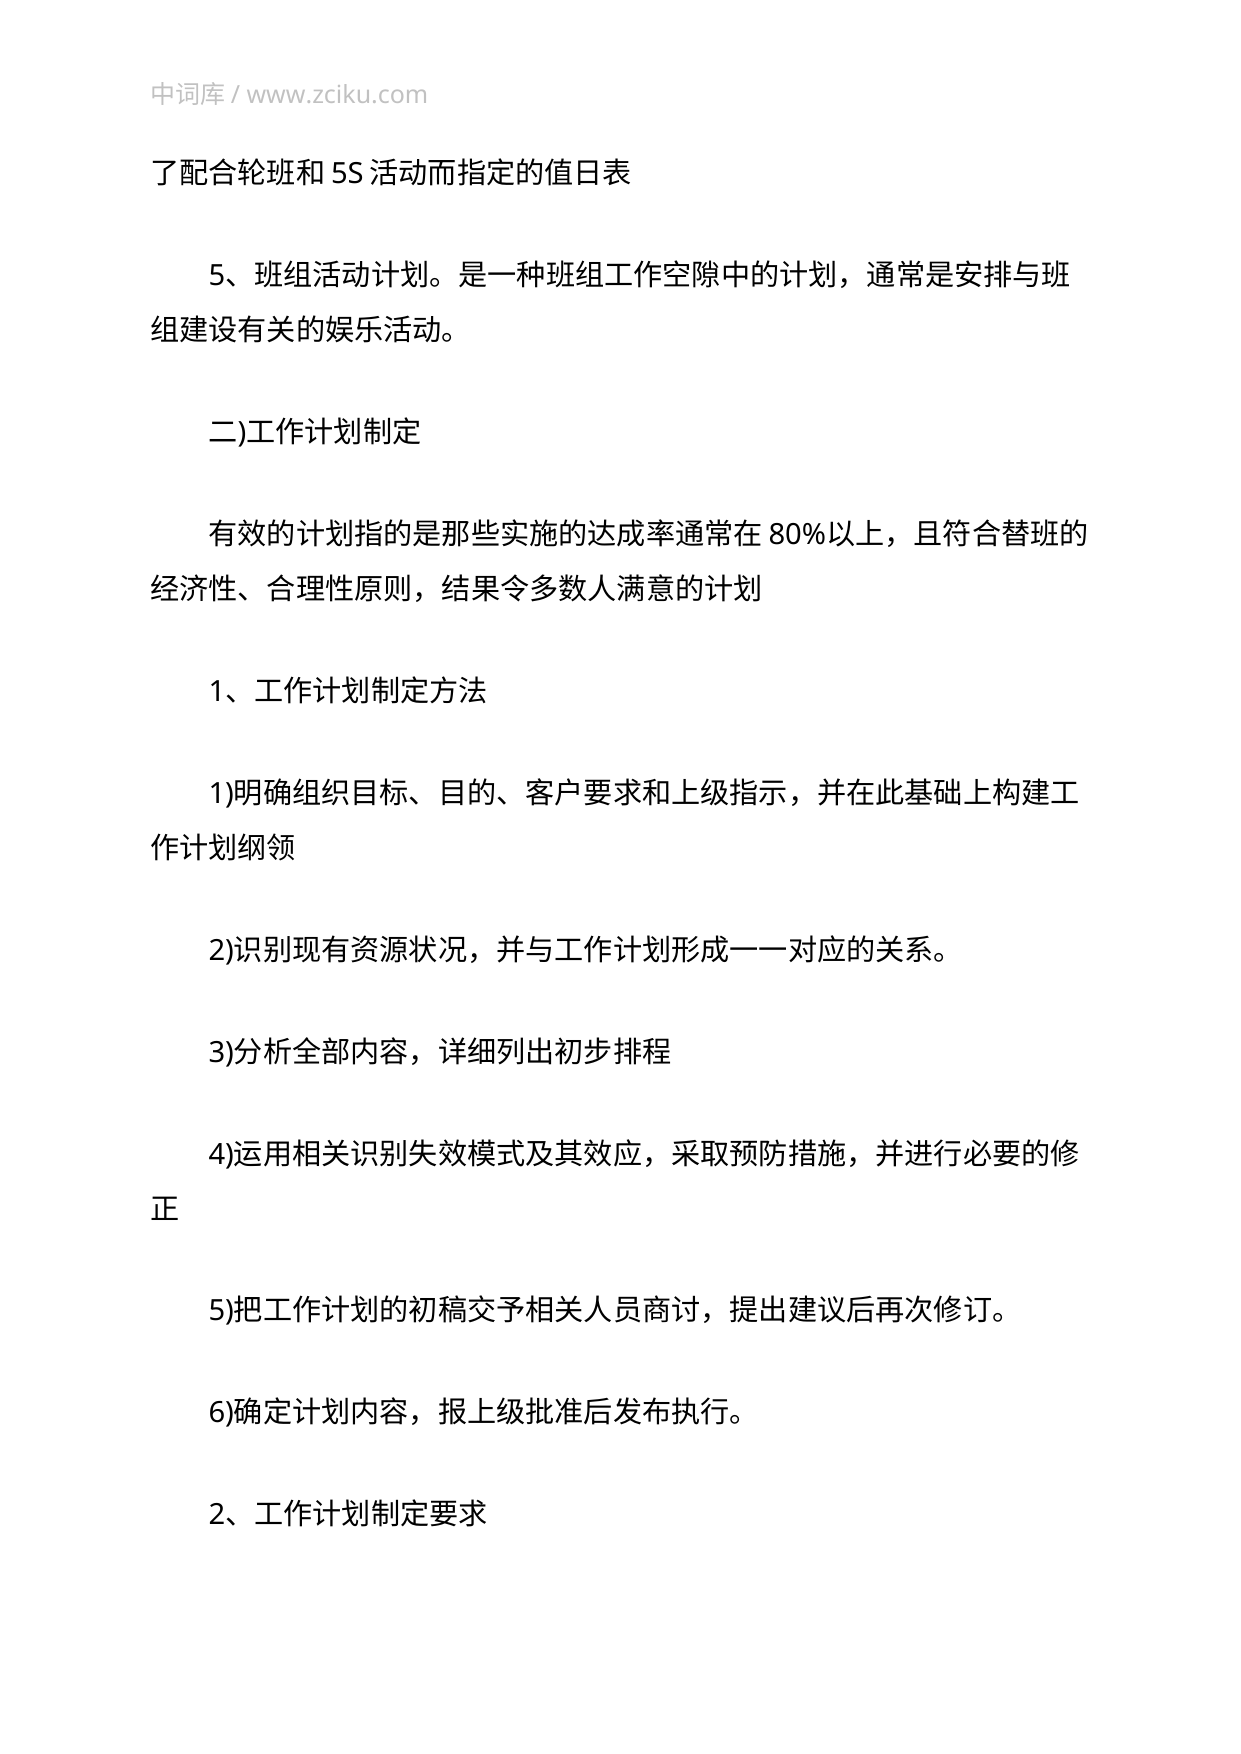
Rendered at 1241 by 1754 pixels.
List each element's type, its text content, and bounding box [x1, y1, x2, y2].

text 二)工作计划制定 [150, 409, 1090, 451]
text 5)把工作计划的初稿交予相关人员商讨，提出建议后再次修订。 [150, 1287, 1090, 1329]
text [150, 150, 1090, 192]
text 2)识别现有资源状况，并与工作计划形成一一对应的关系。 [150, 926, 1090, 969]
text 5、班组活动计划。是一种班组工作空隙中的计划，通常是安排与班组建设有关的娱乐活动。 [150, 252, 1090, 349]
text 6)确定计划内容，报上级批准后发布执行。 [150, 1389, 1090, 1431]
text 4)运用相关识别失效模式及其效应，采取预防措施，并进行必要的修正 [150, 1130, 1090, 1227]
text 2、工作计划制定要求 [150, 1491, 1090, 1533]
text 3)分析全部内容，详细列出初步排程 [150, 1028, 1090, 1071]
text 有效的计划指的是那些实施的达成率通常在80%以上，且符合替班的经济性、合理性原则，结果令多数人满意的计划 [150, 511, 1090, 608]
text 1、工作计划制定方法 [150, 667, 1090, 710]
text 1)明确组织目标、目的、客户要求和上级指示，并在此基础上构建工作计划纲领 [150, 769, 1090, 867]
